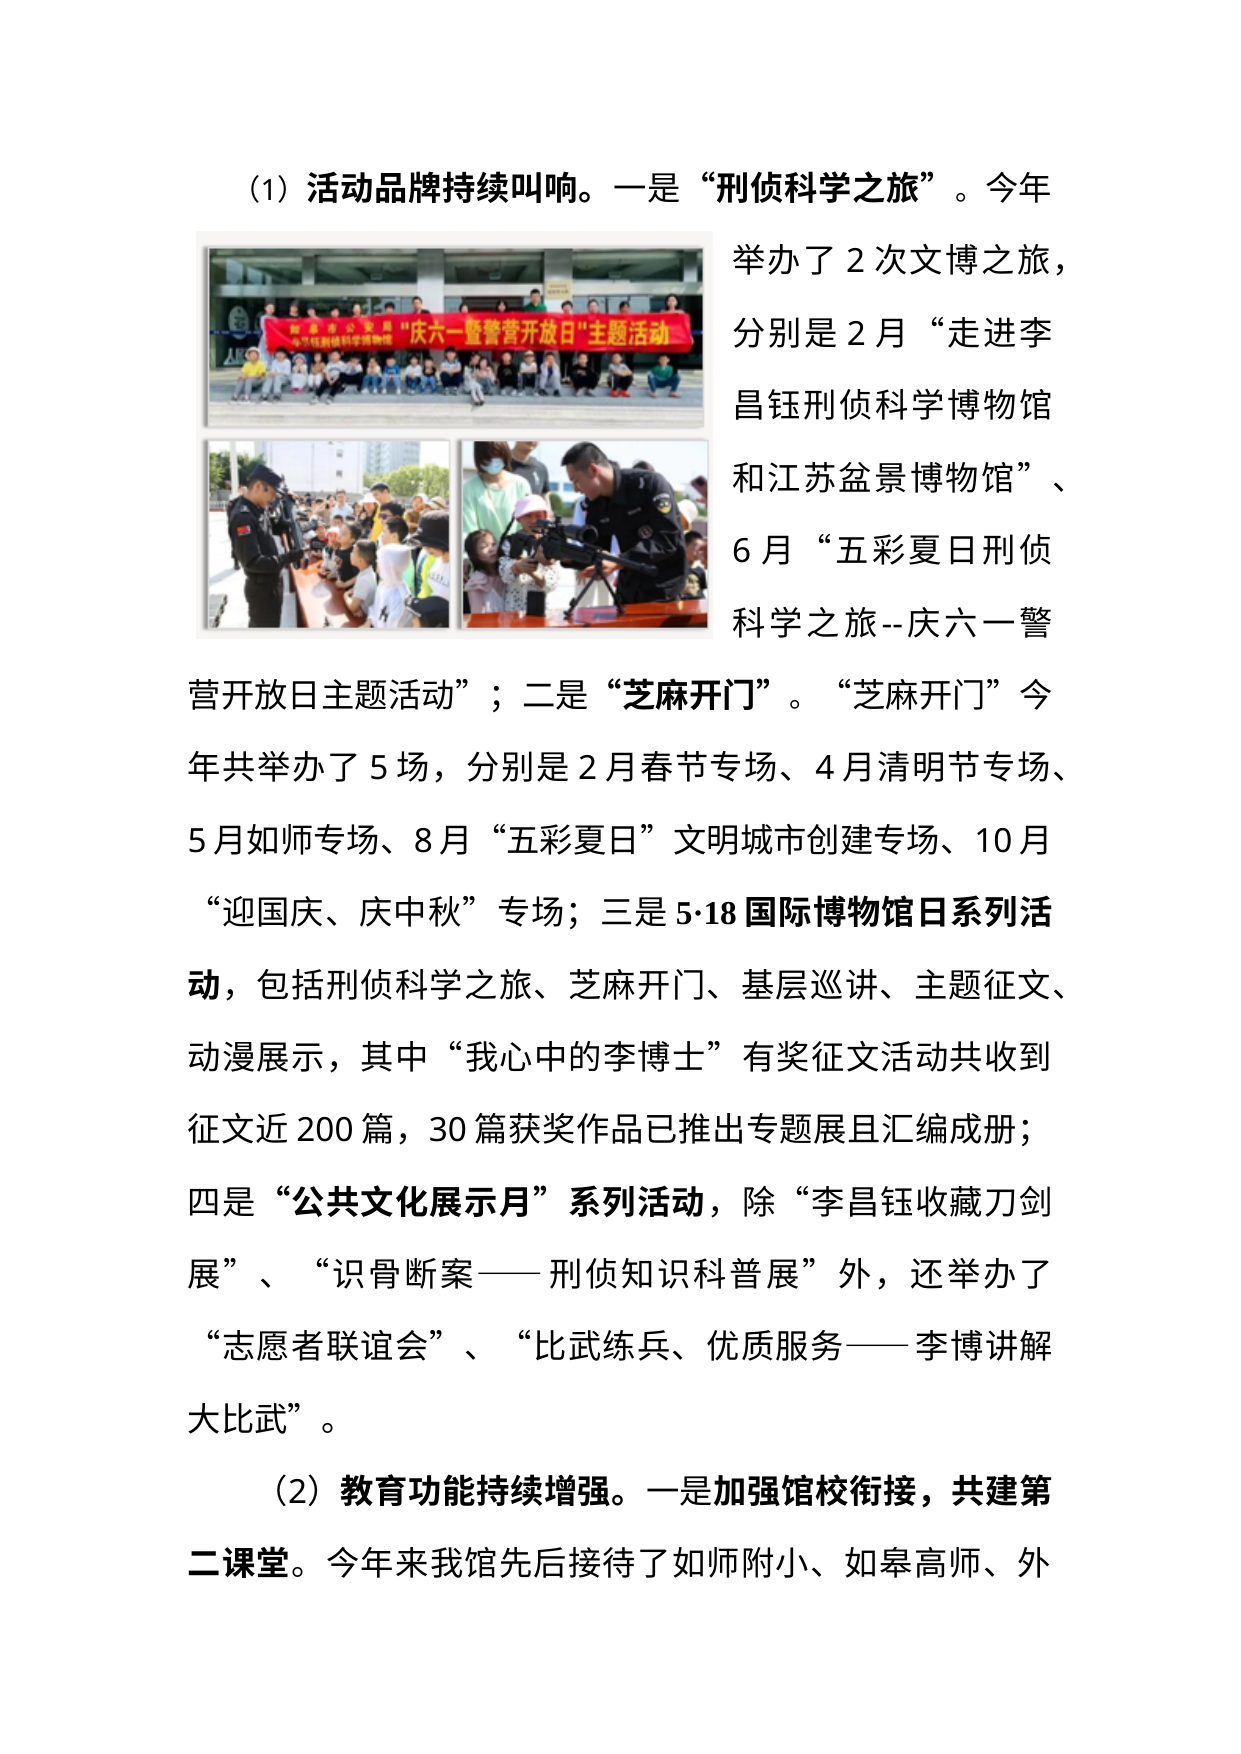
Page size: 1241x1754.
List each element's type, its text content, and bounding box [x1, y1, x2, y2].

picture [194, 231, 714, 636]
list 活动品牌持续叫响。一是“刑侦科学之旅”。今年举办了2次文博之旅，分别是2月“走进李昌钰刑侦科学博物馆和江苏盆景博物馆”、6月“五彩夏日刑侦科学之旅--庆六一警营开放日主题活动”；二是“芝麻开门”。“芝麻开门”今年共举办了5场，分别是2月春节专场、4月清明节专场、5月如师专场、8月“五彩夏日”文明城市创建专场、10月“迎国庆、庆中秋”专场；三是5·18国际博物馆日系列活动，包括刑侦科学之旅、芝麻开门、基层巡讲、主题征文、动漫展示，其中“我心中的李博士”有奖征文活动共收到征文近200篇，30篇获奖作品已推出专题展且汇编成册；四是“公共文化展示月”系列活动，除“李昌钰收藏刀剑展”、“识骨断案——刑侦知识科普展”外，还举办了“志愿者联谊会”、“比武练兵、优质服务——李博讲解大比武”。 [187, 162, 1053, 1441]
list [187, 1465, 1053, 1585]
